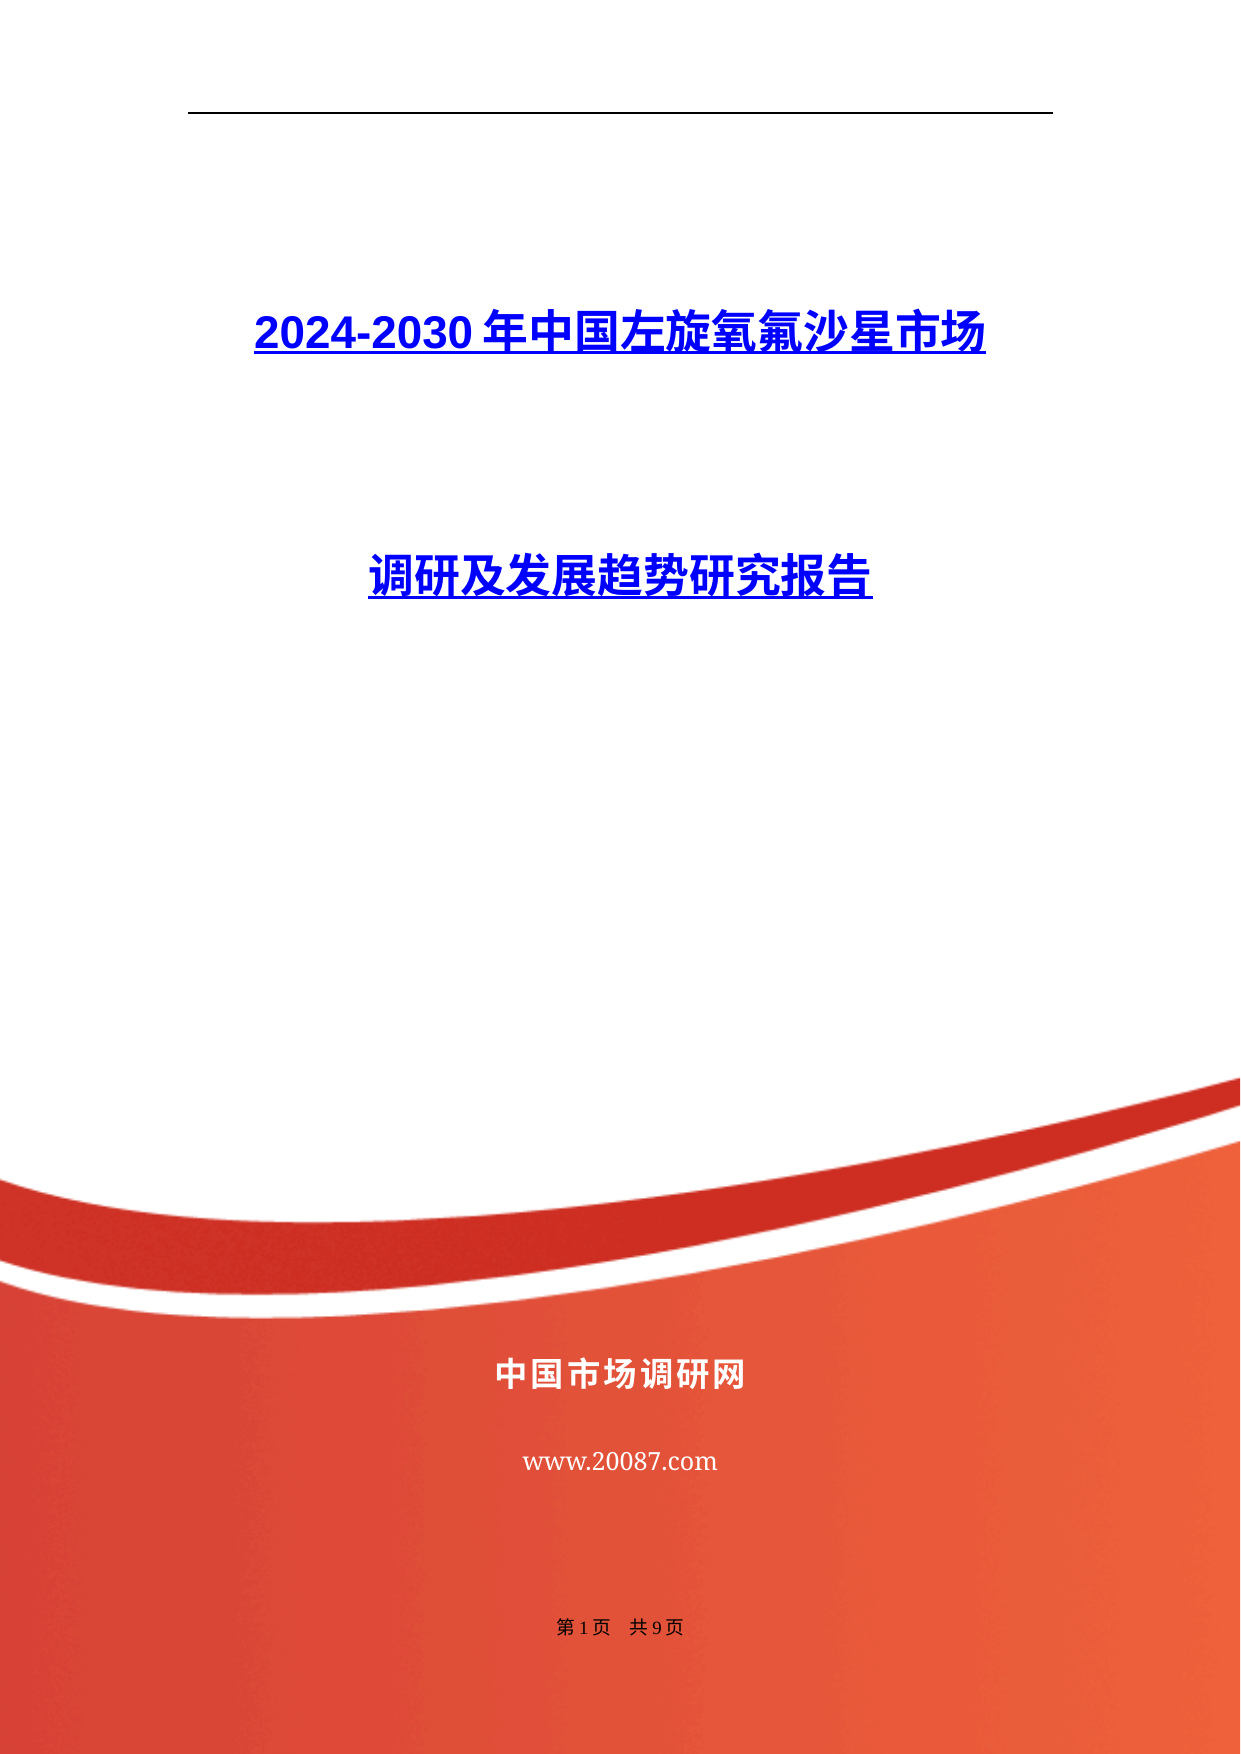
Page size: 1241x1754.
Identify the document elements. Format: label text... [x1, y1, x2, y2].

text www.20087.com [187, 1428, 1053, 1493]
picture [0, 1006, 1241, 1754]
subtitle 中国市场调研网 [187, 1339, 1053, 1404]
table_header 2024-2030年中国左旋氧氟沙星市场调研及发展趋势研究报告 [188, 207, 1053, 773]
